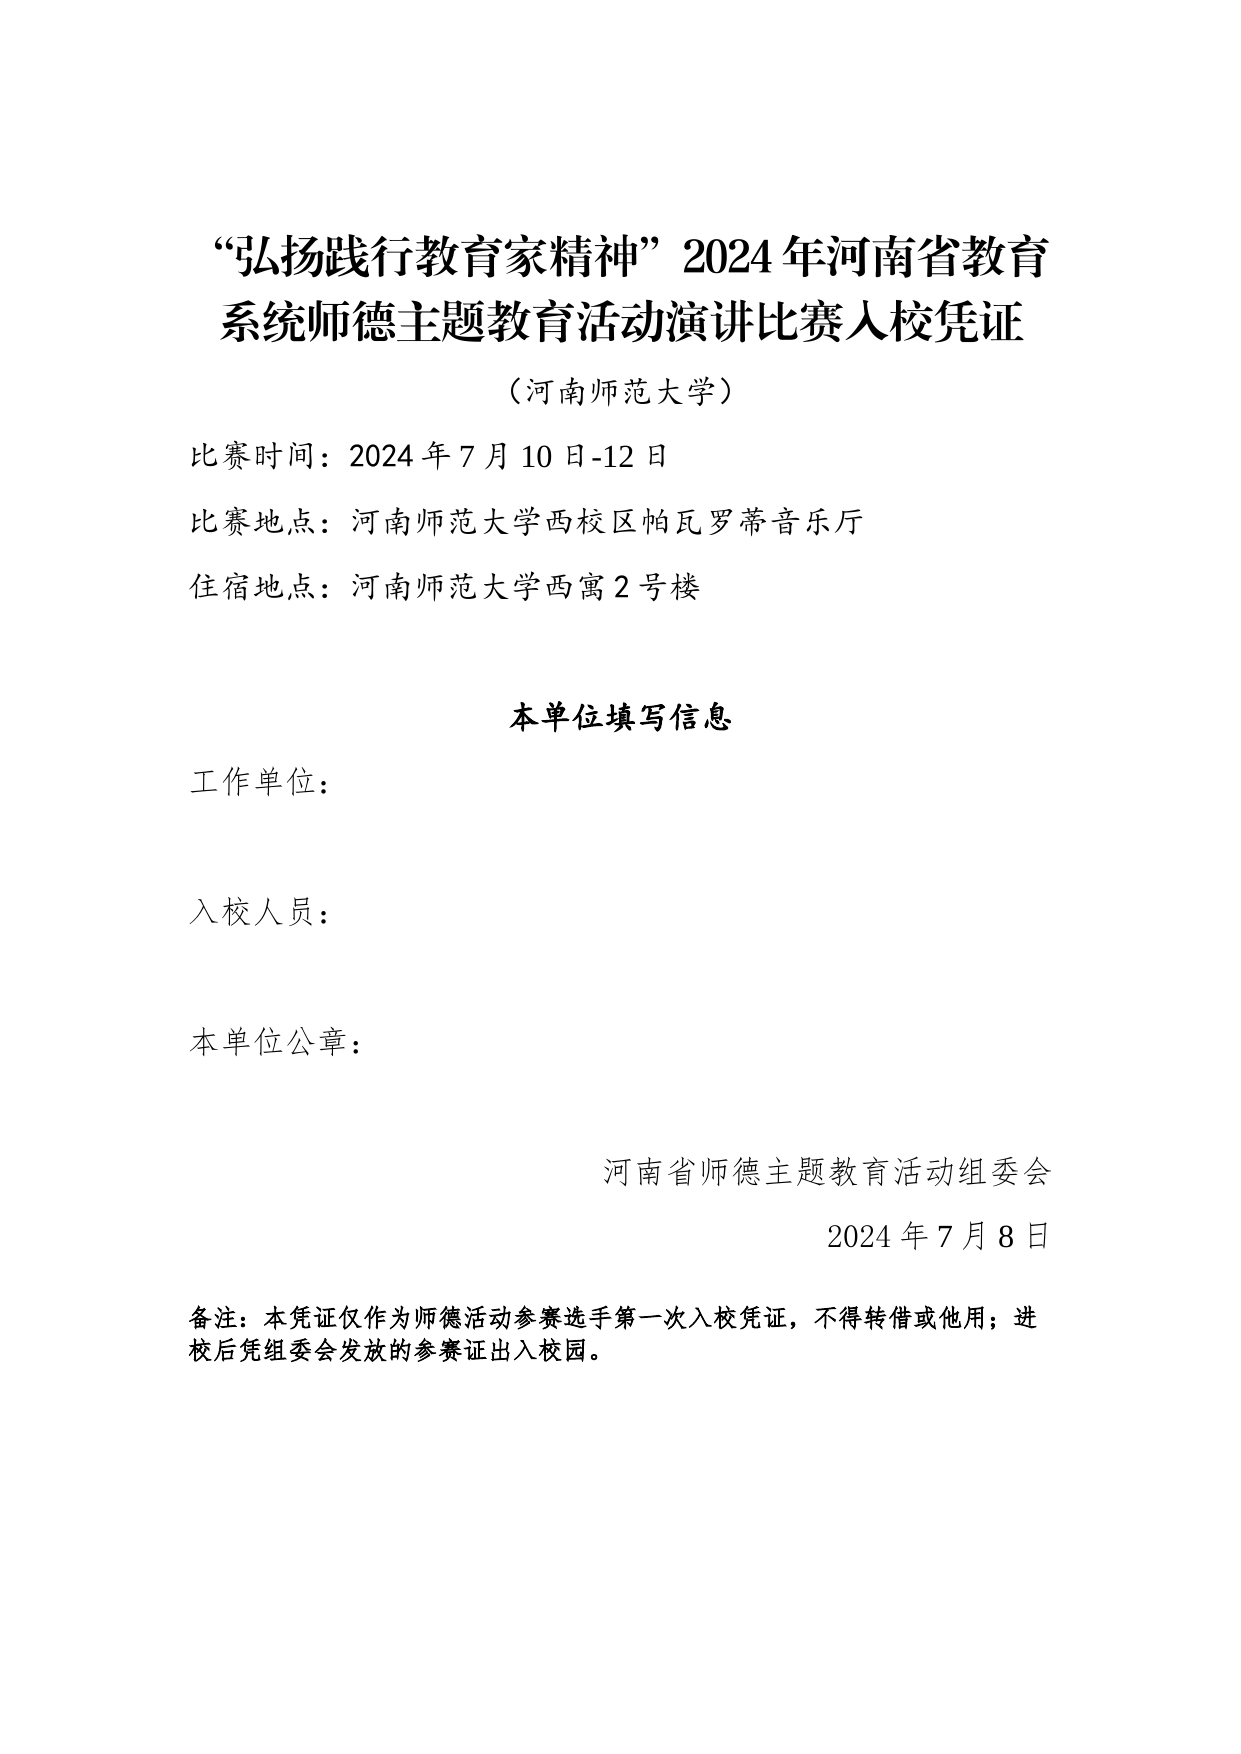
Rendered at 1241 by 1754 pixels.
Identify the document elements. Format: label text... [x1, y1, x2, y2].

text 工作单位： [187, 747, 1053, 812]
text “弘扬践行教育家精神”2024年河南省教育系统师德主题教育活动演讲比赛入校凭证 [187, 227, 1053, 357]
text 2024年7月8日 [187, 1202, 1053, 1267]
text （河南师范大学） [187, 357, 1053, 422]
text 本单位填写信息 [187, 682, 1053, 747]
text 住宿地点：河南师范大学西寓2号楼 [187, 552, 1053, 617]
text 备注：本凭证仅作为师德活动参赛选手第一次入校凭证，不得转借或他用；进校后凭组委会发放的参赛证出入校园。 [187, 1299, 1053, 1364]
text 入校人员： [187, 877, 1053, 942]
text 比赛时间：2024年7月10日-12日 [187, 422, 1053, 487]
text 本单位公章： [187, 1007, 1053, 1072]
text 比赛地点：河南师范大学西校区帕瓦罗蒂音乐厅 [187, 487, 1053, 552]
text 河南省师德主题教育活动组委会 [187, 1137, 1053, 1202]
